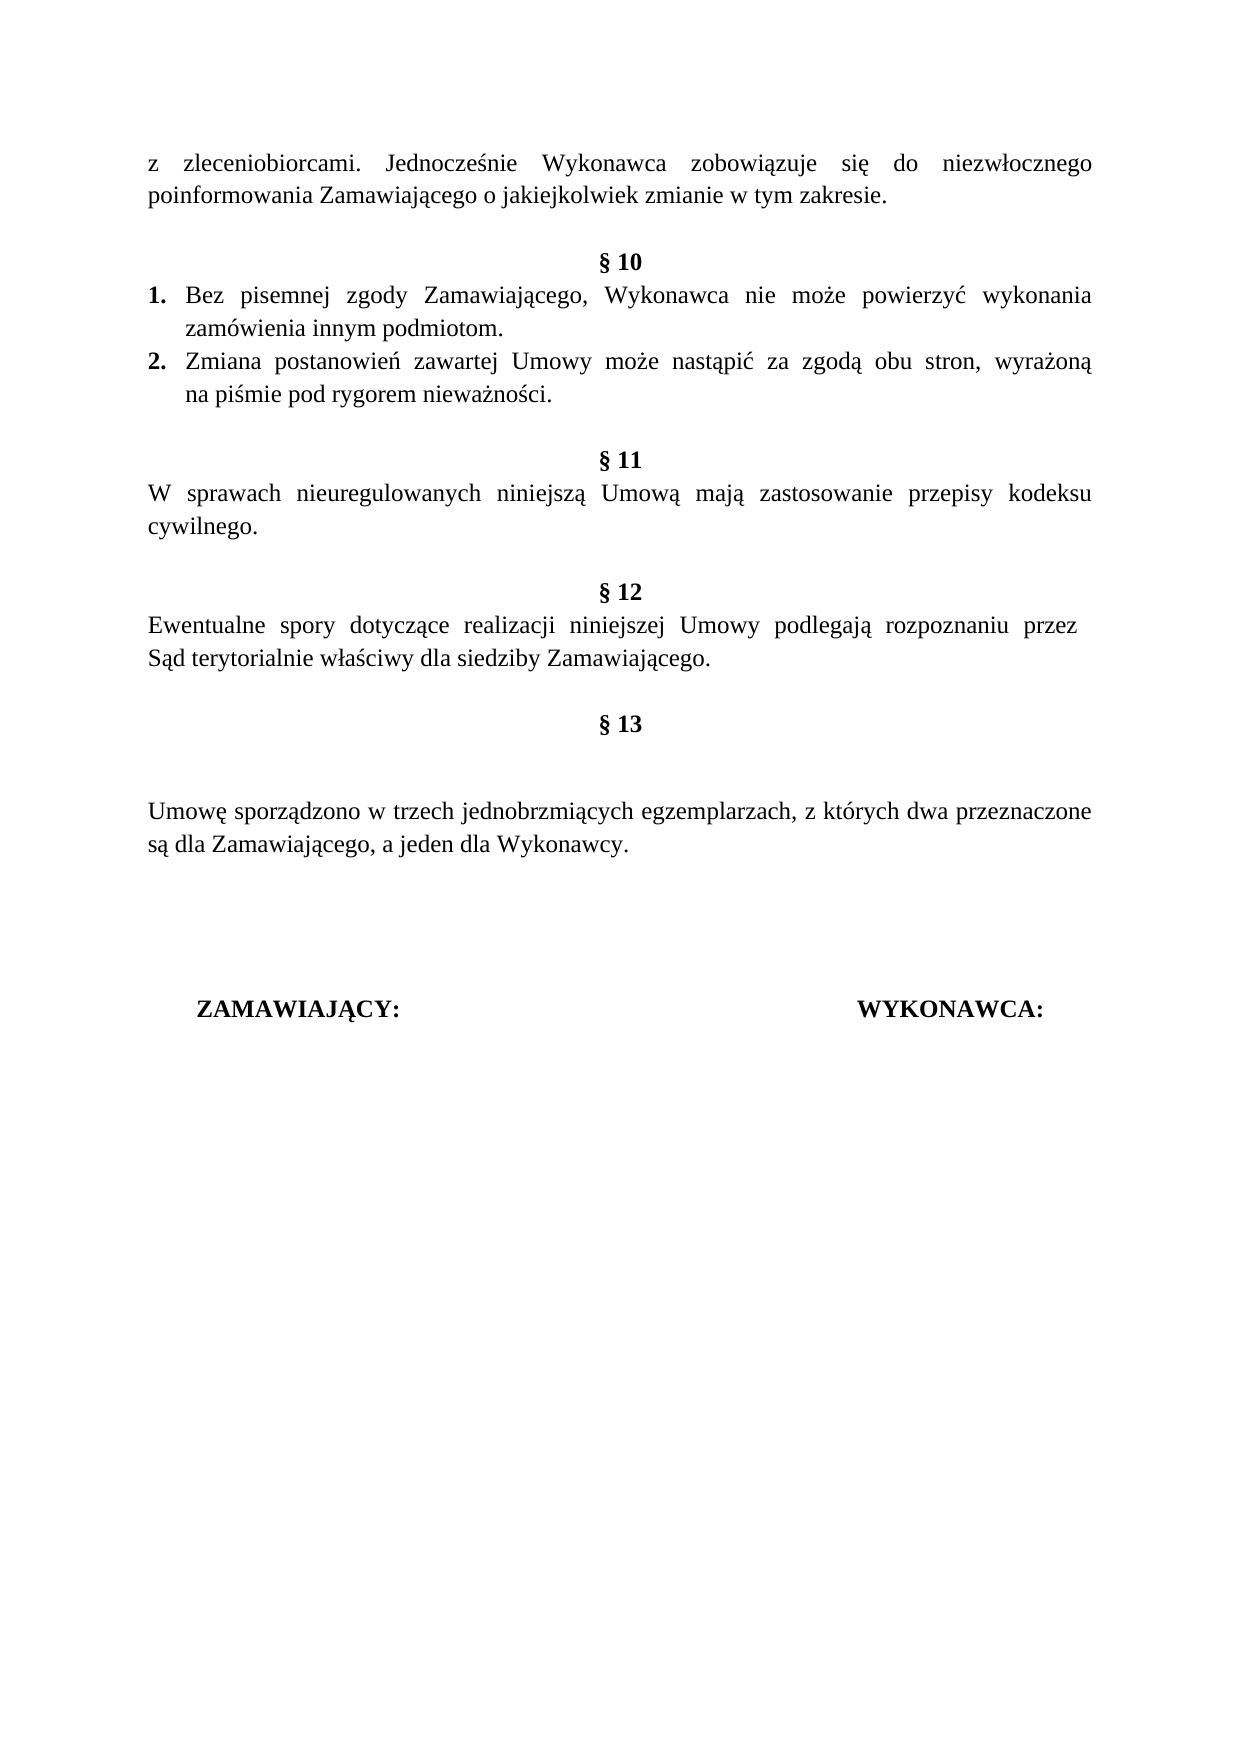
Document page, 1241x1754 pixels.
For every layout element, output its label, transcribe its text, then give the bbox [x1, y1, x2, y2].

list Bez pisemnej zgody Zamawiającego, Wykonawca nie może powierzyć wykonania zamówienia innym podmiotom. [148, 280, 1093, 341]
text Ewentualne spory dotyczące realizacji niniejszej Umowy podlegają rozpoznaniu przez Sąd terytorialnie właściwy dla siedziby Zamawiającego. [148, 610, 1093, 672]
text W sprawach nieuregulowanych niniejszą Umową mają zastosowanie przepisy kodeksu cywilnego. [148, 478, 1093, 539]
text § 11 [148, 445, 1093, 473]
text § 10 [148, 247, 1093, 275]
list Zmiana postanowień zawartej Umowy może nastąpić za zgodą obu stron, wyrażoną na piśmie pod rygorem nieważności. [148, 346, 1093, 407]
text § 12 [148, 577, 1093, 606]
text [148, 148, 1093, 209]
text Umowę sporządzono w trzech jednobrzmiących egzemplarzach, z których dwa przeznaczone są dla Zamawiającego, a jeden dla Wykonawcy. [148, 796, 1093, 858]
text § 13 [148, 709, 1093, 738]
text ZAMAWIAJĄCY: WYKONAWCA: [148, 994, 1093, 1023]
